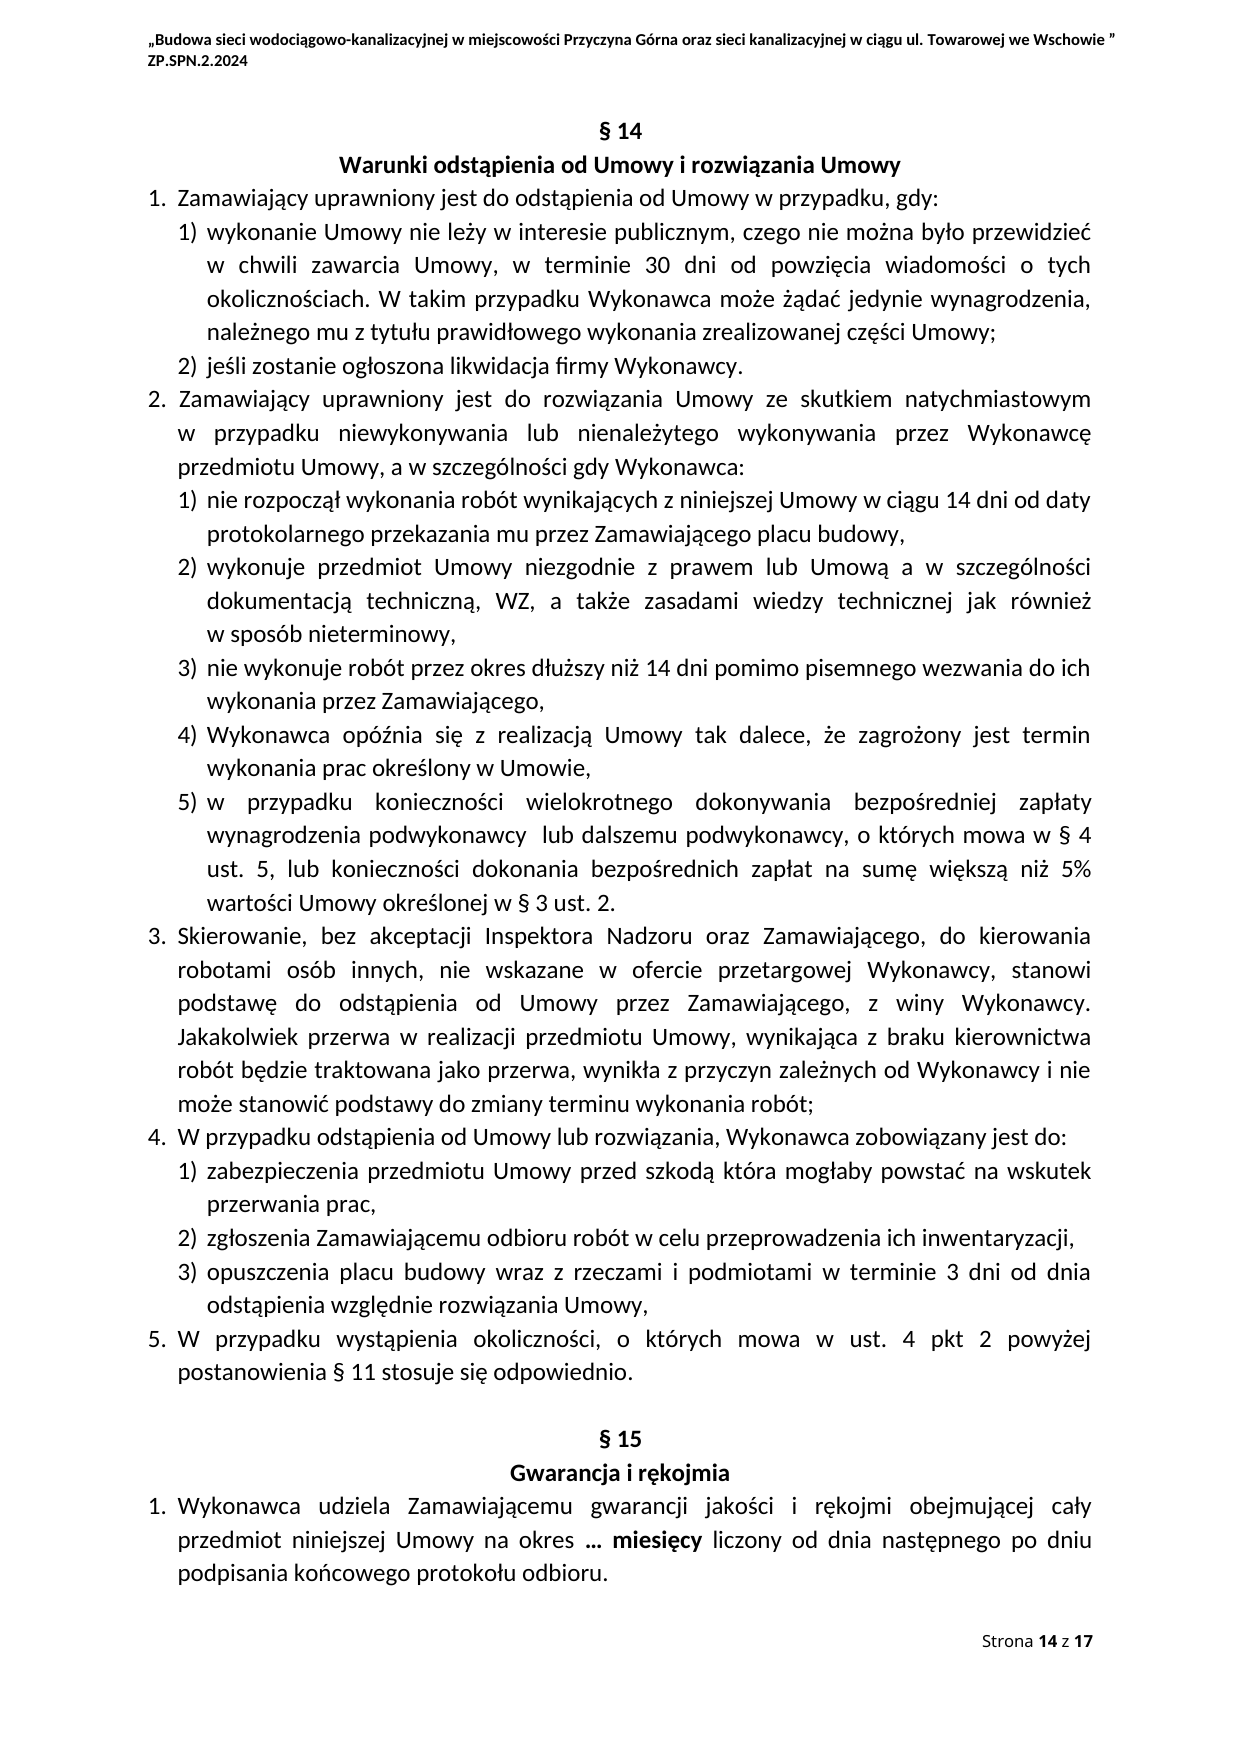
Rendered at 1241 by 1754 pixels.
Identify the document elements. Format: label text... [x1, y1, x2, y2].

list nie rozpoczął wykonania robót wynikających z niniejszej Umowy w ciągu 14 dni od daty protokolarnego przekazania mu przez Zamawiającego placu budowy, [177, 484, 1093, 548]
list W przypadku odstąpienia od Umowy lub rozwiązania, Wykonawca zobowiązany jest do: [148, 1121, 1093, 1152]
text Warunki odstąpienia od Umowy i rozwiązania Umowy [148, 149, 1093, 179]
list Wykonawca opóźnia się z realizacją Umowy tak dalece, że zagrożony jest termin wykonania prac określony w Umowie, [177, 719, 1093, 783]
list wykonuje przedmiot Umowy niezgodnie z prawem lub Umową a w szczególności dokumentacją techniczną, WZ, a także zasadami wiedzy technicznej jak również w sposób nieterminowy, [177, 551, 1093, 649]
text § 14 [148, 115, 1093, 146]
list jeśli zostanie ogłoszona likwidacja firmy Wykonawcy. [177, 350, 1093, 381]
list wykonanie Umowy nie leży w interesie publicznym, czego nie można było przewidzieć w chwili zawarcia Umowy, w terminie 30 dni od powzięcia wiadomości o tych okolicznościach. W takim przypadku Wykonawca może żądać jedynie wynagrodzenia, należnego mu z tytułu prawidłowego wykonania zrealizowanej części Umowy; [177, 216, 1093, 347]
text § 15 [148, 1423, 1093, 1454]
list zgłoszenia Zamawiającemu odbioru robót w celu przeprowadzenia ich inwentaryzacji, [177, 1222, 1093, 1253]
list Zamawiający uprawniony jest do odstąpienia od Umowy w przypadku, gdy: [148, 182, 1093, 213]
list nie wykonuje robót przez okres dłuższy niż 14 dni pomimo pisemnego wezwania do ich wykonania przez Zamawiającego, [177, 652, 1093, 716]
list opuszczenia placu budowy wraz z rzeczami i podmiotami w terminie 3 dni od dnia odstąpienia względnie rozwiązania Umowy, [177, 1256, 1093, 1320]
text 2. Zamawiający uprawniony jest do rozwiązania Umowy ze skutkiem natychmiastowym w przypadku niewykonywania lub nienależytego wykonywania przez Wykonawcę przedmiotu Umowy, a w szczególności gdy Wykonawca: [148, 383, 1093, 481]
list w przypadku konieczności wielokrotnego dokonywania bezpośredniej zapłaty wynagrodzenia podwykonawcy lub dalszemu podwykonawcy, o których mowa w § 4 ust. 5, lub konieczności dokonania bezpośrednich zapłat na sumę większą niż 5% wartości Umowy określonej w § 3 ust. 2. [177, 786, 1093, 917]
list Wykonawca udziela Zamawiającemu gwarancji jakości i rękojmi obejmującej cały przedmiot niniejszej Umowy na okres … miesięcy liczony od dnia następnego po dniu podpisania końcowego protokołu odbioru. [148, 1490, 1093, 1588]
list W przypadku wystąpienia okoliczności, o których mowa w ust. 4 pkt 2 powyżej postanowienia § 11 stosuje się odpowiednio. [148, 1323, 1093, 1387]
list Skierowanie, bez akceptacji Inspektora Nadzoru oraz Zamawiającego, do kierowania robotami osób innych, nie wskazane w ofercie przetargowej Wykonawcy, stanowi podstawę do odstąpienia od Umowy przez Zamawiającego, z winy Wykonawcy. Jakakolwiek przerwa w realizacji przedmiotu Umowy, wynikająca z braku kierownictwa robót będzie traktowana jako przerwa, wynikła z przyczyn zależnych od Wykonawcy i nie może stanowić podstawy do zmiany terminu wykonania robót; [148, 920, 1093, 1118]
text Gwarancja i rękojmia [148, 1457, 1093, 1487]
list zabezpieczenia przedmiotu Umowy przed szkodą która mogłaby powstać na wskutek przerwania prac, [177, 1155, 1093, 1219]
